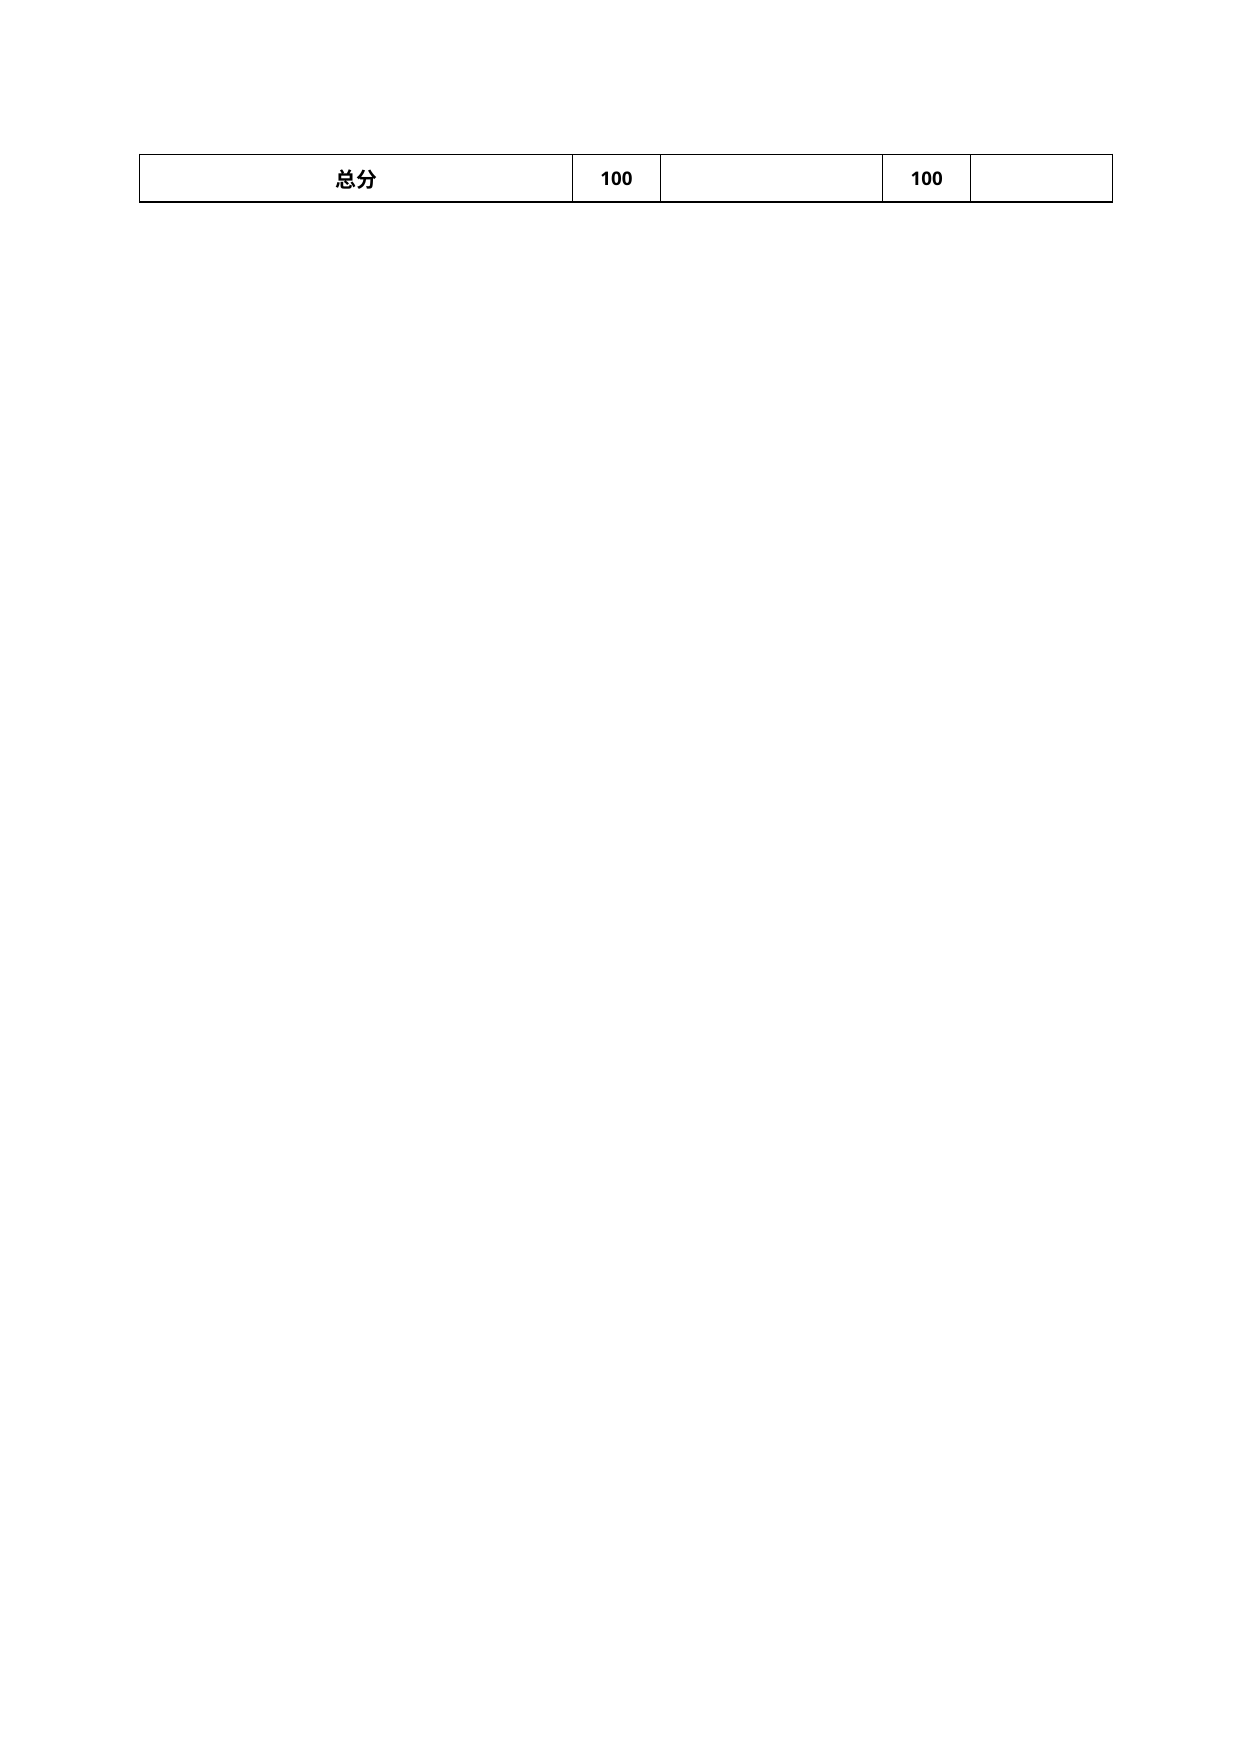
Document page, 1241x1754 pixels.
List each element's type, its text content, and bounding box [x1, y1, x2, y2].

table_cell 100 [573, 155, 660, 201]
table_cell [661, 155, 882, 201]
table_cell 总分 [140, 155, 572, 201]
table_cell 100 [883, 155, 970, 201]
table_cell [971, 155, 1112, 201]
